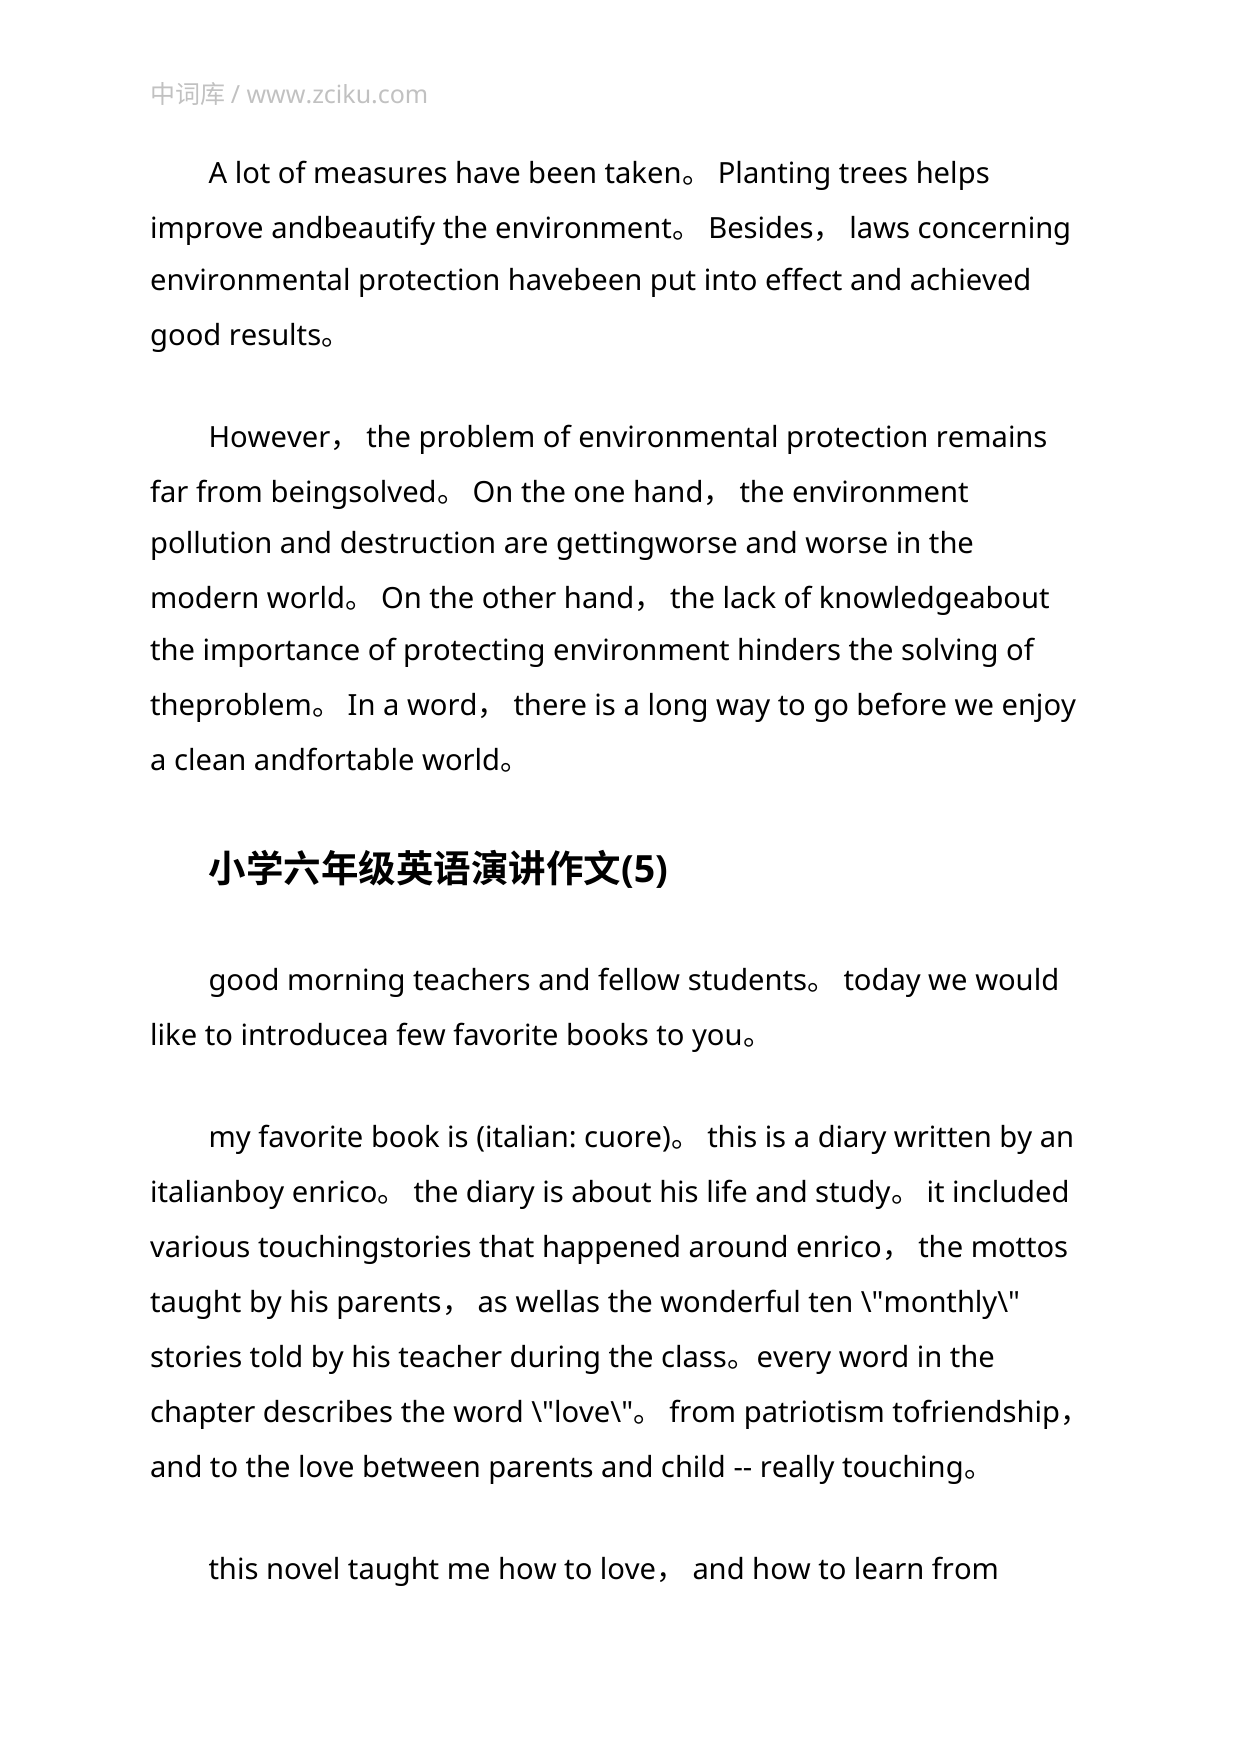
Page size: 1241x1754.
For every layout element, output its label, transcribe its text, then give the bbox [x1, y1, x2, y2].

text However， the problem of environmental protection remains far from beingsolved。 On the one hand， the environment pollution and destruction are gettingworse and worse in the modern world。 On the other hand， the lack of knowledgeabout the importance of protecting environment hinders the solving of theproblem。 In a word， there is a long way to go before we enjoy a clean andfortable world。 [150, 413, 1090, 779]
text A lot of measures have been taken。 Planting trees helps improve andbeautify the environment。 Besides， laws concerning environmental protection havebeen put into effect and achieved good results。 [150, 150, 1090, 354]
text 小学六年级英语演讲作文(5) [150, 839, 1090, 893]
text good morning teachers and fellow students。 today we would like to introducea few favorite books to you。 [150, 956, 1090, 1054]
text my favorite book is (italian: cuore)。 this is a diary written by an italianboy enrico。 the diary is about his life and study。 it included various touchingstories that happened around enrico， the mottos taught by his parents， as wellas the wonderful ten \"monthly\" stories told by his teacher during the class。every word in the chapter describes the word \"love\"。 from patriotism tofriendship， and to the love between parents and child -- really touching。 [150, 1113, 1090, 1486]
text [150, 1545, 1090, 1588]
